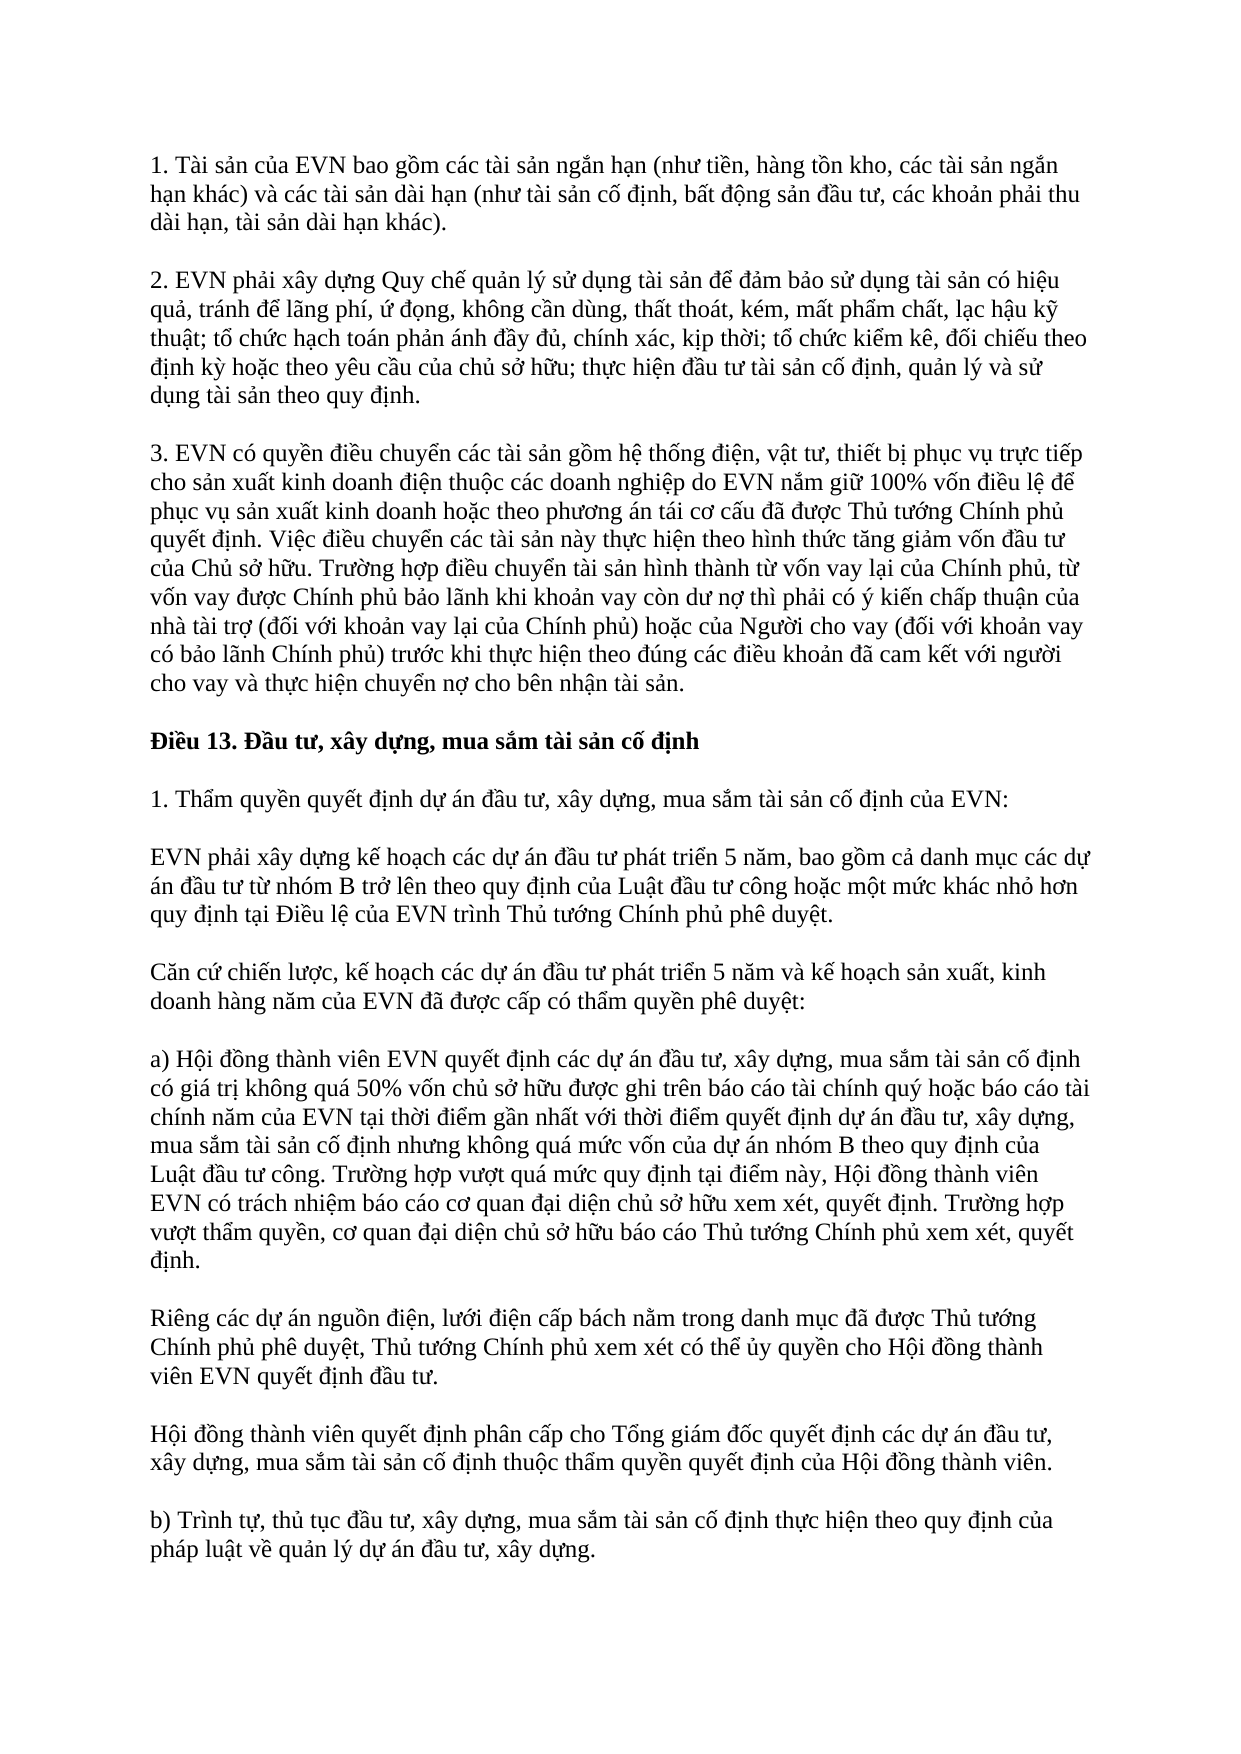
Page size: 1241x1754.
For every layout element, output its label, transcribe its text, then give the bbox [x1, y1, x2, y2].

text 3. EVN có quyền điều chuyển các tài sản gồm hệ thống điện, vật tư, thiết bị phục vụ trực tiếp cho sản xuất kinh doanh điện thuộc các doanh nghiệp do EVN nắm giữ 100% vốn điều lệ để phục vụ sản xuất kinh doanh hoặc theo phương án tái cơ cấu đã được Thủ tướng Chính phủ quyết định. Việc điều chuyển các tài sản này thực hiện theo hình thức tăng giảm vốn đầu tư của Chủ sở hữu. Trường hợp điều chuyển tài sản hình thành từ vốn vay lại của Chính phủ, từ vốn vay được Chính phủ bảo lãnh khi khoản vay còn dư nợ thì phải có ý kiến chấp thuận của nhà tài trợ (đối với khoản vay lại của Chính phủ) hoặc của Người cho vay (đối với khoản vay có bảo lãnh Chính phủ) trước khi thực hiện theo đúng các điều khoản đã cam kết với người cho vay và thực hiện chuyển nợ cho bên nhận tài sản. [150, 438, 1090, 697]
text Điều 13. Đầu tư, xây dựng, mua sắm tài sản cố định [150, 726, 1090, 755]
text 1. Thẩm quyền quyết định dự án đầu tư, xây dựng, mua sắm tài sản cố định của EVN: [150, 784, 1090, 813]
text EVN phải xây dựng kế hoạch các dự án đầu tư phát triển 5 năm, bao gồm cả danh mục các dự án đầu tư từ nhóm B trở lên theo quy định của Luật đầu tư công hoặc một mức khác nhỏ hơn quy định tại Điều lệ của EVN trình Thủ tướng Chính phủ phê duyệt. [150, 842, 1090, 928]
text 2. EVN phải xây dựng Quy chế quản lý sử dụng tài sản để đảm bảo sử dụng tài sản có hiệu quả, tránh để lãng phí, ứ đọng, không cần dùng, thất thoát, kém, mất phẩm chất, lạc hậu kỹ thuật; tổ chức hạch toán phản ánh đầy đủ, chính xác, kịp thời; tổ chức kiểm kê, đối chiếu theo định kỳ hoặc theo yêu cầu của chủ sở hữu; thực hiện đầu tư tài sản cố định, quản lý và sử dụng tài sản theo quy định. [150, 265, 1090, 409]
text b) Trình tự, thủ tục đầu tư, xây dựng, mua sắm tài sản cố định thực hiện theo quy định của pháp luật về quản lý dự án đầu tư, xây dựng. [150, 1505, 1090, 1563]
text Riêng các dự án nguồn điện, lưới điện cấp bách nằm trong danh mục đã được Thủ tướng Chính phủ phê duyệt, Thủ tướng Chính phủ xem xét có thể ủy quyền cho Hội đồng thành viên EVN quyết định đầu tư. [150, 1303, 1090, 1389]
text Hội đồng thành viên quyết định phân cấp cho Tổng giám đốc quyết định các dự án đầu tư, xây dựng, mua sắm tài sản cố định thuộc thẩm quyền quyết định của Hội đồng thành viên. [150, 1419, 1090, 1476]
text 1. Tài sản của EVN bao gồm các tài sản ngắn hạn (như tiền, hàng tồn kho, các tài sản ngắn hạn khác) và các tài sản dài hạn (như tài sản cố định, bất động sản đầu tư, các khoản phải thu dài hạn, tài sản dài hạn khác). [150, 150, 1090, 236]
text a) Hội đồng thành viên EVN quyết định các dự án đầu tư, xây dựng, mua sắm tài sản cố định có giá trị không quá 50% vốn chủ sở hữu được ghi trên báo cáo tài chính quý hoặc báo cáo tài chính năm của EVN tại thời điểm gần nhất với thời điểm quyết định dự án đầu tư, xây dựng, mua sắm tài sản cố định nhưng không quá mức vốn của dự án nhóm B theo quy định của Luật đầu tư công. Trường hợp vượt quá mức quy định tại điểm này, Hội đồng thành viên EVN có trách nhiệm báo cáo cơ quan đại diện chủ sở hữu xem xét, quyết định. Trường hợp vượt thẩm quyền, cơ quan đại diện chủ sở hữu báo cáo Thủ tướng Chính phủ xem xét, quyết định. [150, 1044, 1090, 1274]
text Căn cứ chiến lược, kế hoạch các dự án đầu tư phát triển 5 năm và kế hoạch sản xuất, kinh doanh hàng năm của EVN đã được cấp có thẩm quyền phê duyệt: [150, 957, 1090, 1015]
